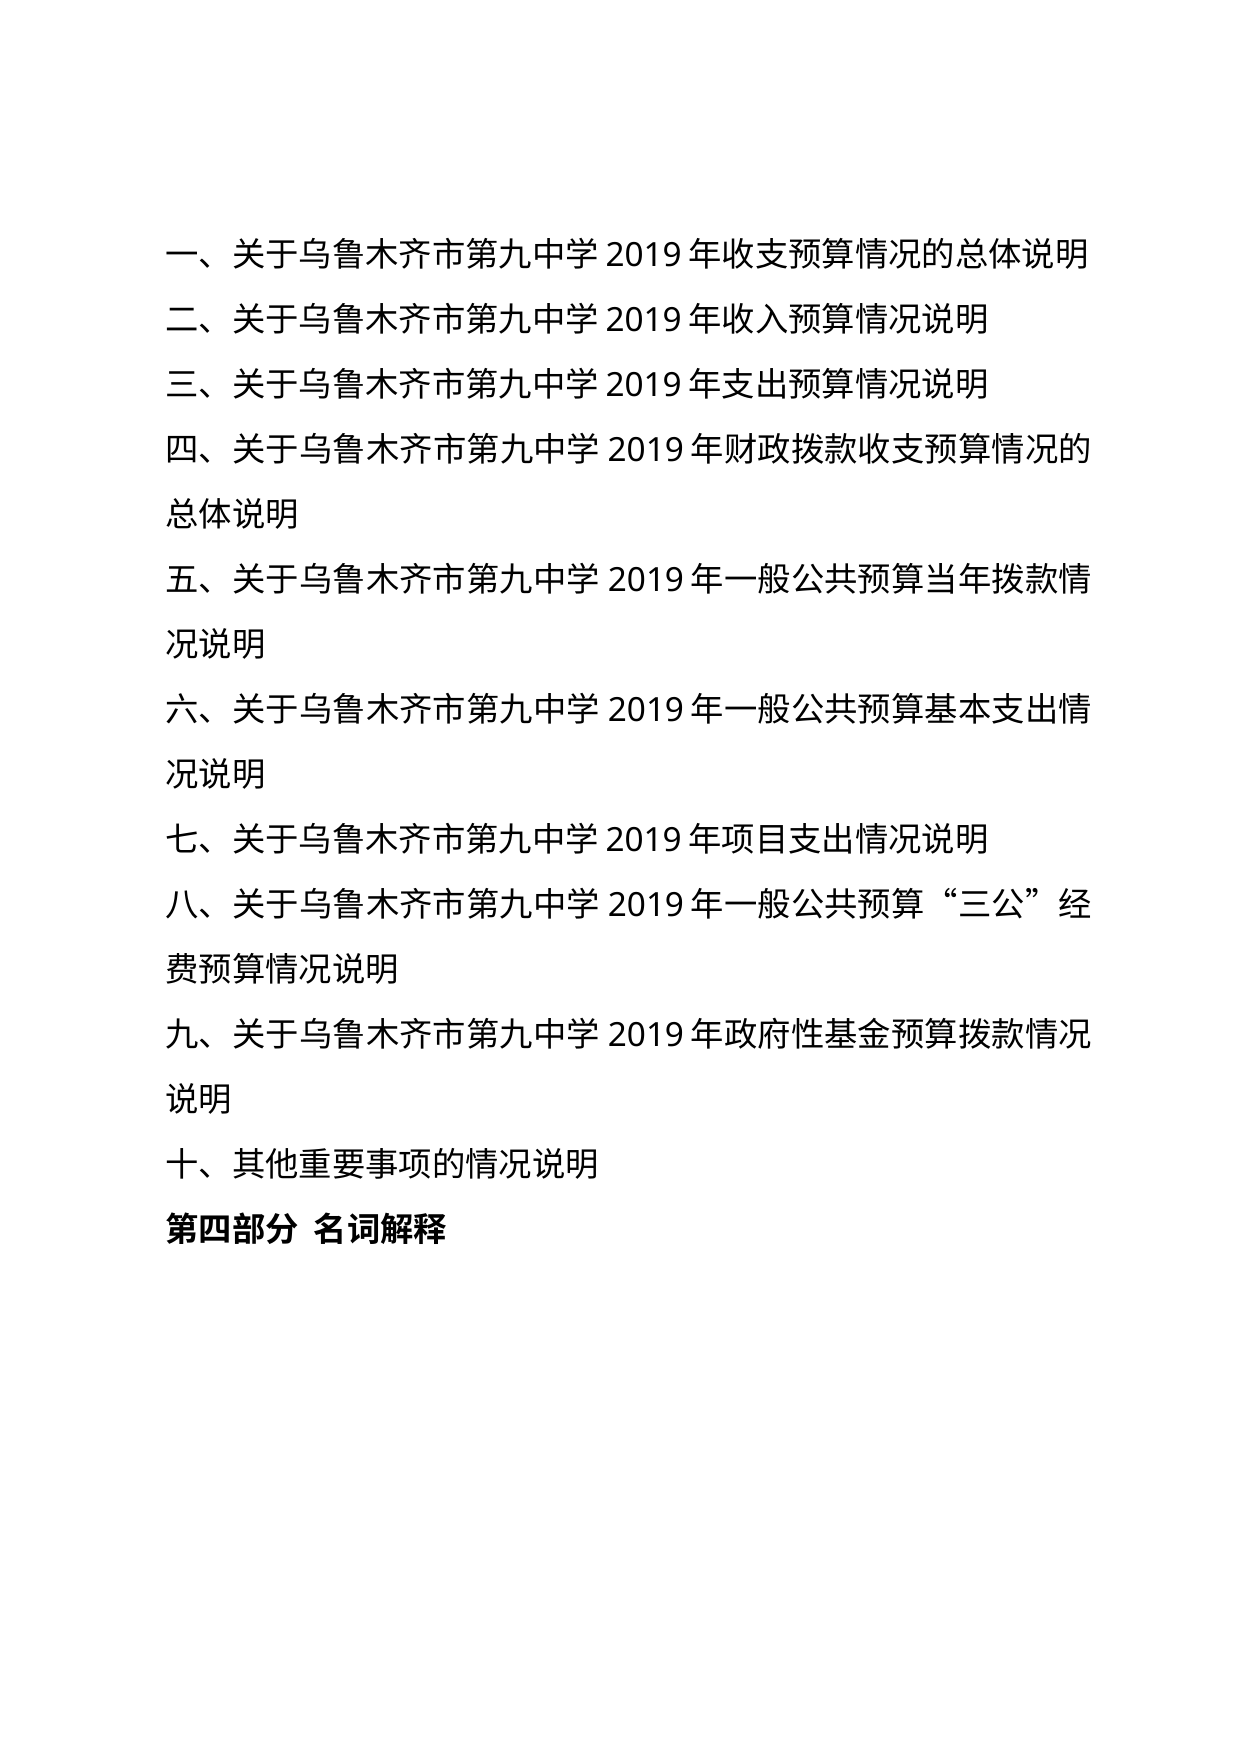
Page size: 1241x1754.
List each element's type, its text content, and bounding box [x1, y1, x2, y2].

text 四、关于乌鲁木齐市第九中学2019年财政拨款收支预算情况的总体说明 [165, 414, 1092, 544]
text 五、关于乌鲁木齐市第九中学2019年一般公共预算当年拨款情况说明 [165, 544, 1092, 674]
text 九、关于乌鲁木齐市第九中学2019年政府性基金预算拨款情况说明 [165, 999, 1092, 1129]
text 七、关于乌鲁木齐市第九中学2019年项目支出情况说明 [165, 804, 1092, 869]
text 一、关于乌鲁木齐市第九中学2019年收支预算情况的总体说明 [165, 219, 1092, 284]
text 十、其他重要事项的情况说明 [165, 1129, 1092, 1194]
text 八、关于乌鲁木齐市第九中学2019年一般公共预算“三公”经费预算情况说明 [165, 869, 1092, 999]
text 六、关于乌鲁木齐市第九中学2019年一般公共预算基本支出情况说明 [165, 674, 1092, 804]
text 第四部分 名词解释 [165, 1194, 1092, 1259]
text 三、关于乌鲁木齐市第九中学2019年支出预算情况说明 [165, 349, 1092, 414]
text 二、关于乌鲁木齐市第九中学2019年收入预算情况说明 [165, 284, 1092, 349]
